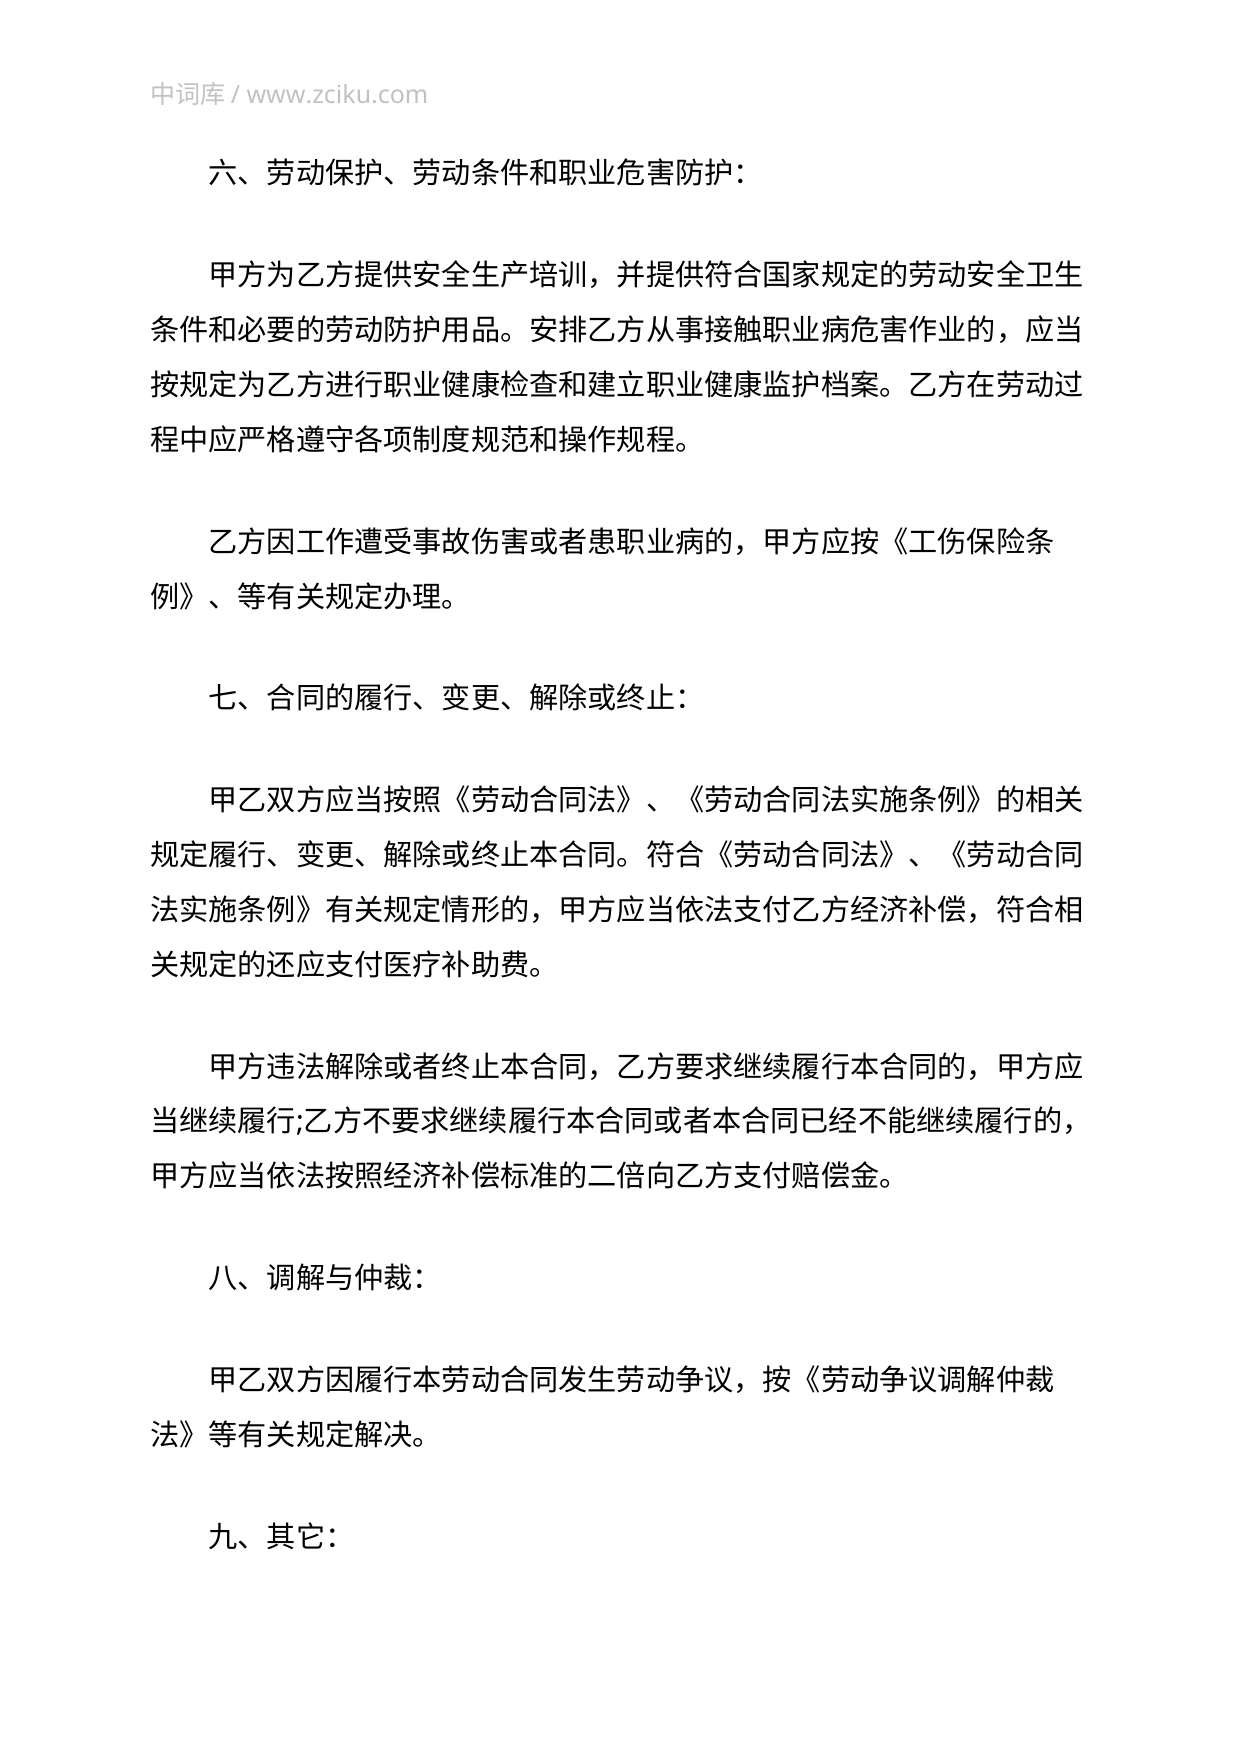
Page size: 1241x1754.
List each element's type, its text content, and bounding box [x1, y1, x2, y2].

text 八、调解与仲裁： [150, 1255, 1090, 1297]
text 七、合同的履行、变更、解除或终止： [150, 675, 1090, 717]
text 九、其它： [150, 1513, 1090, 1556]
text 甲乙双方应当按照《劳动合同法》、《劳动合同法实施条例》的相关规定履行、变更、解除或终止本合同。符合《劳动合同法》、《劳动合同法实施条例》有关规定情形的，甲方应当依法支付乙方经济补偿，符合相关规定的还应支付医疗补助费。 [150, 777, 1090, 984]
text 六、劳动保护、劳动条件和职业危害防护： [150, 150, 1090, 192]
text 乙方因工作遭受事故伤害或者患职业病的，甲方应按《工伤保险条例》、等有关规定办理。 [150, 518, 1090, 615]
text 甲方违法解除或者终止本合同，乙方要求继续履行本合同的，甲方应当继续履行;乙方不要求继续履行本合同或者本合同已经不能继续履行的，甲方应当依法按照经济补偿标准的二倍向乙方支付赔偿金。 [150, 1043, 1090, 1195]
text 甲乙双方因履行本劳动合同发生劳动争议，按《劳动争议调解仲裁法》等有关规定解决。 [150, 1357, 1090, 1454]
text 甲方为乙方提供安全生产培训，并提供符合国家规定的劳动安全卫生条件和必要的劳动防护用品。安排乙方从事接触职业病危害作业的，应当按规定为乙方进行职业健康检查和建立职业健康监护档案。乙方在劳动过程中应严格遵守各项制度规范和操作规程。 [150, 252, 1090, 459]
